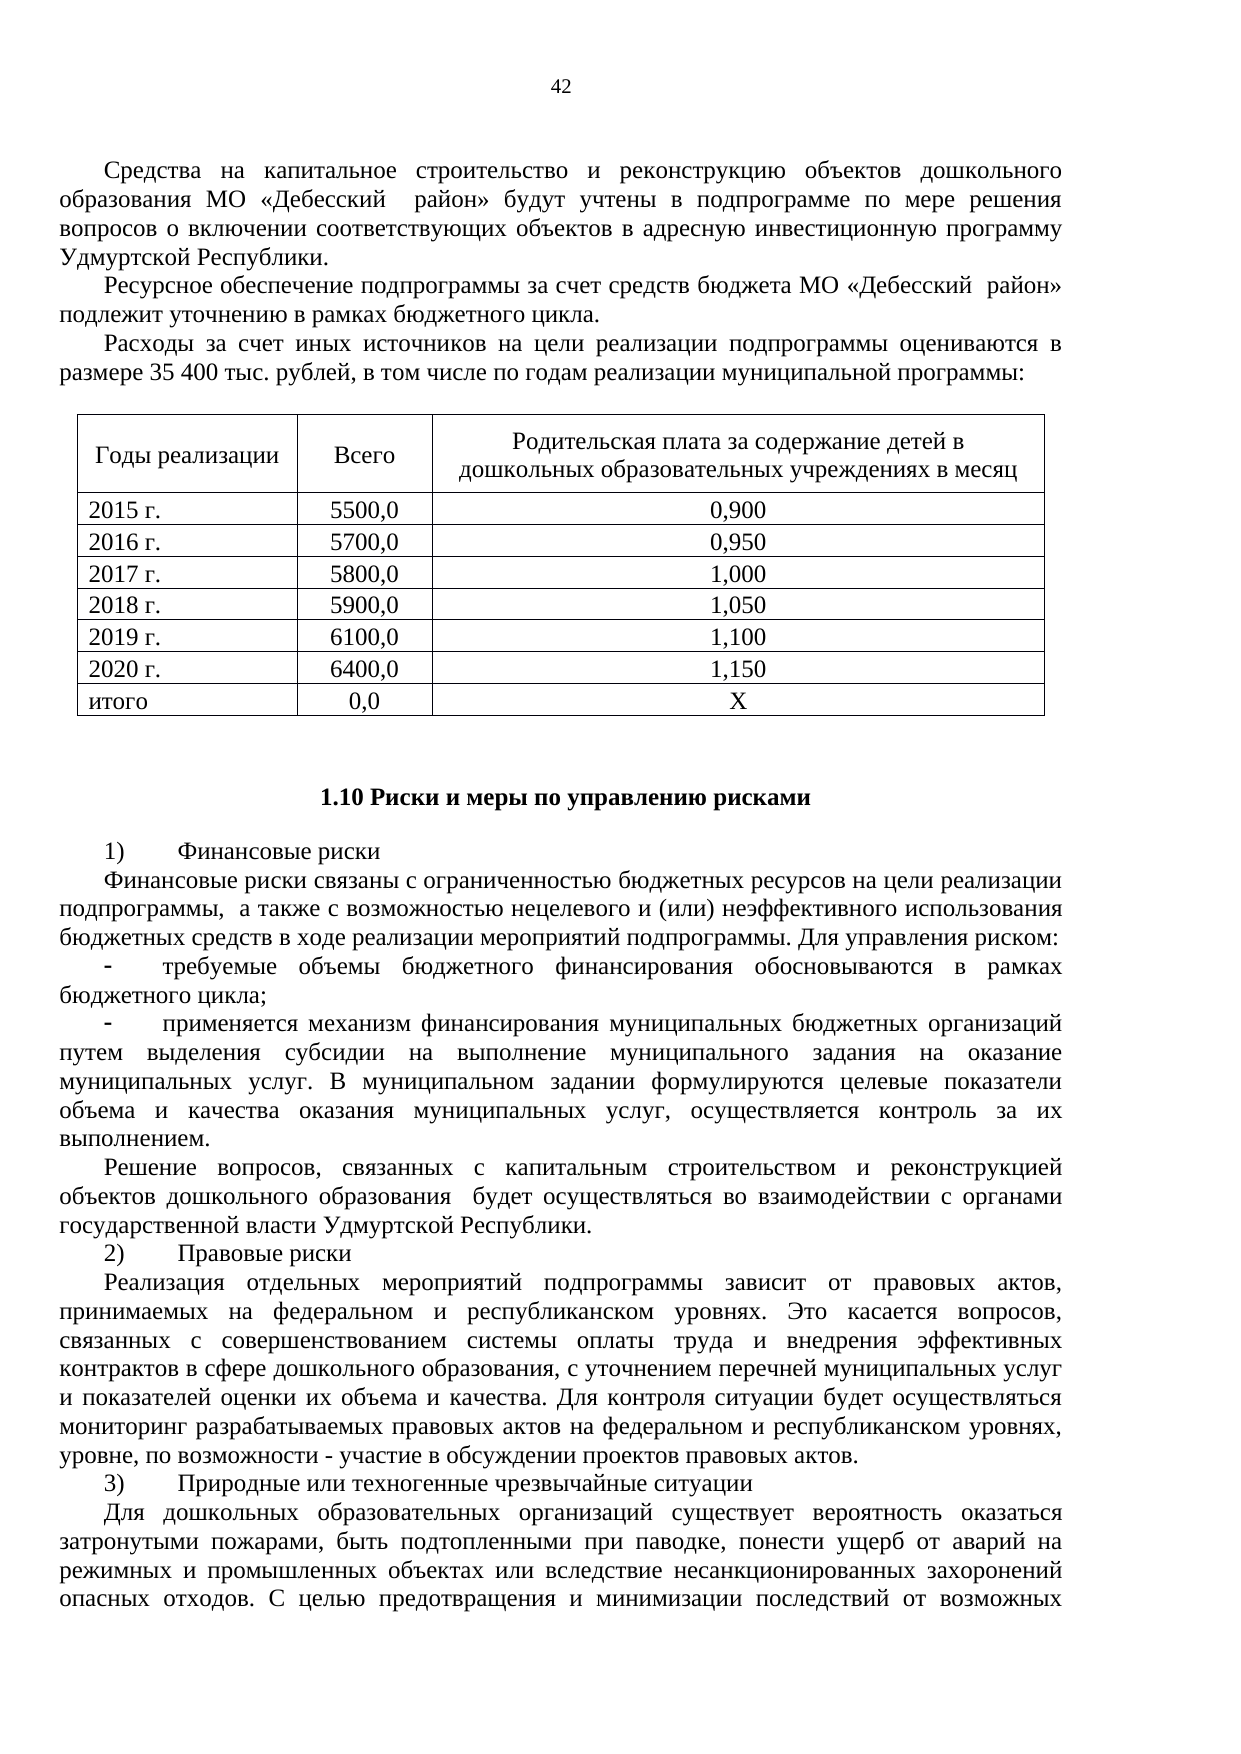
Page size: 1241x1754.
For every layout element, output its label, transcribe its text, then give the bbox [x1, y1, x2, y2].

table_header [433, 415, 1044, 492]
text Реализация отдельных мероприятий подпрограммы зависит от правовых актов, принимаемых на федеральном и республиканском уровнях. Это касается вопросов, связанных с совершенствованием системы оплаты труда и внедрения эффективных контрактов в сфере дошкольного образования, с уточнением перечней муниципальных услуг и показателей оценки их объема и качества. Для контроля ситуации будет осуществляться мониторинг разрабатываемых правовых актов на федеральном и республиканском уровнях, уровне, по возможности - участие в обсуждении проектов правовых актов. [59, 1267, 1063, 1468]
text 1.10 Риски и меры по управлению рисками [133, 782, 998, 811]
list применяется механизм финансирования муниципальных бюджетных организаций путем выделения субсидии на выполнение муниципального задания на оказание муниципальных услуг. В муниципальном задании формулируются целевые показатели объема и качества оказания муниципальных услуг, осуществляется контроль за их выполнением. [59, 1008, 1063, 1152]
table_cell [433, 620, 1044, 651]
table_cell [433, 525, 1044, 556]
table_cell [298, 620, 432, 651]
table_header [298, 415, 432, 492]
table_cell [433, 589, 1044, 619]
text Расходы за счет иных источников на цели реализации подпрограммы оцениваются в размере 35 400 тыс. рублей, в том числе по годам реализации муниципальной программы: [59, 328, 1063, 385]
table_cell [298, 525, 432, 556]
text Ресурсное обеспечение подпрограммы за счет средств бюджета МО «Дебесский район» подлежит уточнению в рамках бюджетного цикла. [59, 270, 1063, 328]
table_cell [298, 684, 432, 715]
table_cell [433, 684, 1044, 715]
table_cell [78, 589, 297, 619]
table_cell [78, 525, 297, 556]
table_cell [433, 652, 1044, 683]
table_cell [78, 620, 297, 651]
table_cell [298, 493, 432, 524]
text Решение вопросов, связанных с капитальным строительством и реконструкцией объектов дошкольного образования будет осуществляться во взаимодействии с органами государственной власти Удмуртской Республики. [59, 1152, 1063, 1238]
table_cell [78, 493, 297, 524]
text Финансовые риски связаны с ограниченностью бюджетных ресурсов на цели реализации подпрограммы, а также с возможностью нецелевого и (или) неэффективного использования бюджетных средств в ходе реализации мероприятий подпрограммы. Для управления риском: [59, 865, 1063, 951]
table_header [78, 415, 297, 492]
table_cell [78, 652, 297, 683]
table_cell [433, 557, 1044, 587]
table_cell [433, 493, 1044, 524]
list Финансовые риски [59, 836, 1063, 865]
text Средства на капитальное строительство и реконструкцию объектов дошкольного образования МО «Дебесский район» будут учтены в подпрограмме по мере решения вопросов о включении соответствующих объектов в адресную инвестиционную программу Удмуртской Республики. [59, 155, 1063, 270]
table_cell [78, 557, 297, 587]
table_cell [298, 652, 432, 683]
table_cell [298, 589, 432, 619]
list требуемые объемы бюджетного финансирования обосновываются в рамках бюджетного цикла; [59, 951, 1063, 1008]
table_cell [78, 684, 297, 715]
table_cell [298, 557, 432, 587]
list Правовые риски [59, 1238, 1063, 1267]
list Природные или техногенные чрезвычайные ситуации [59, 1468, 1063, 1497]
